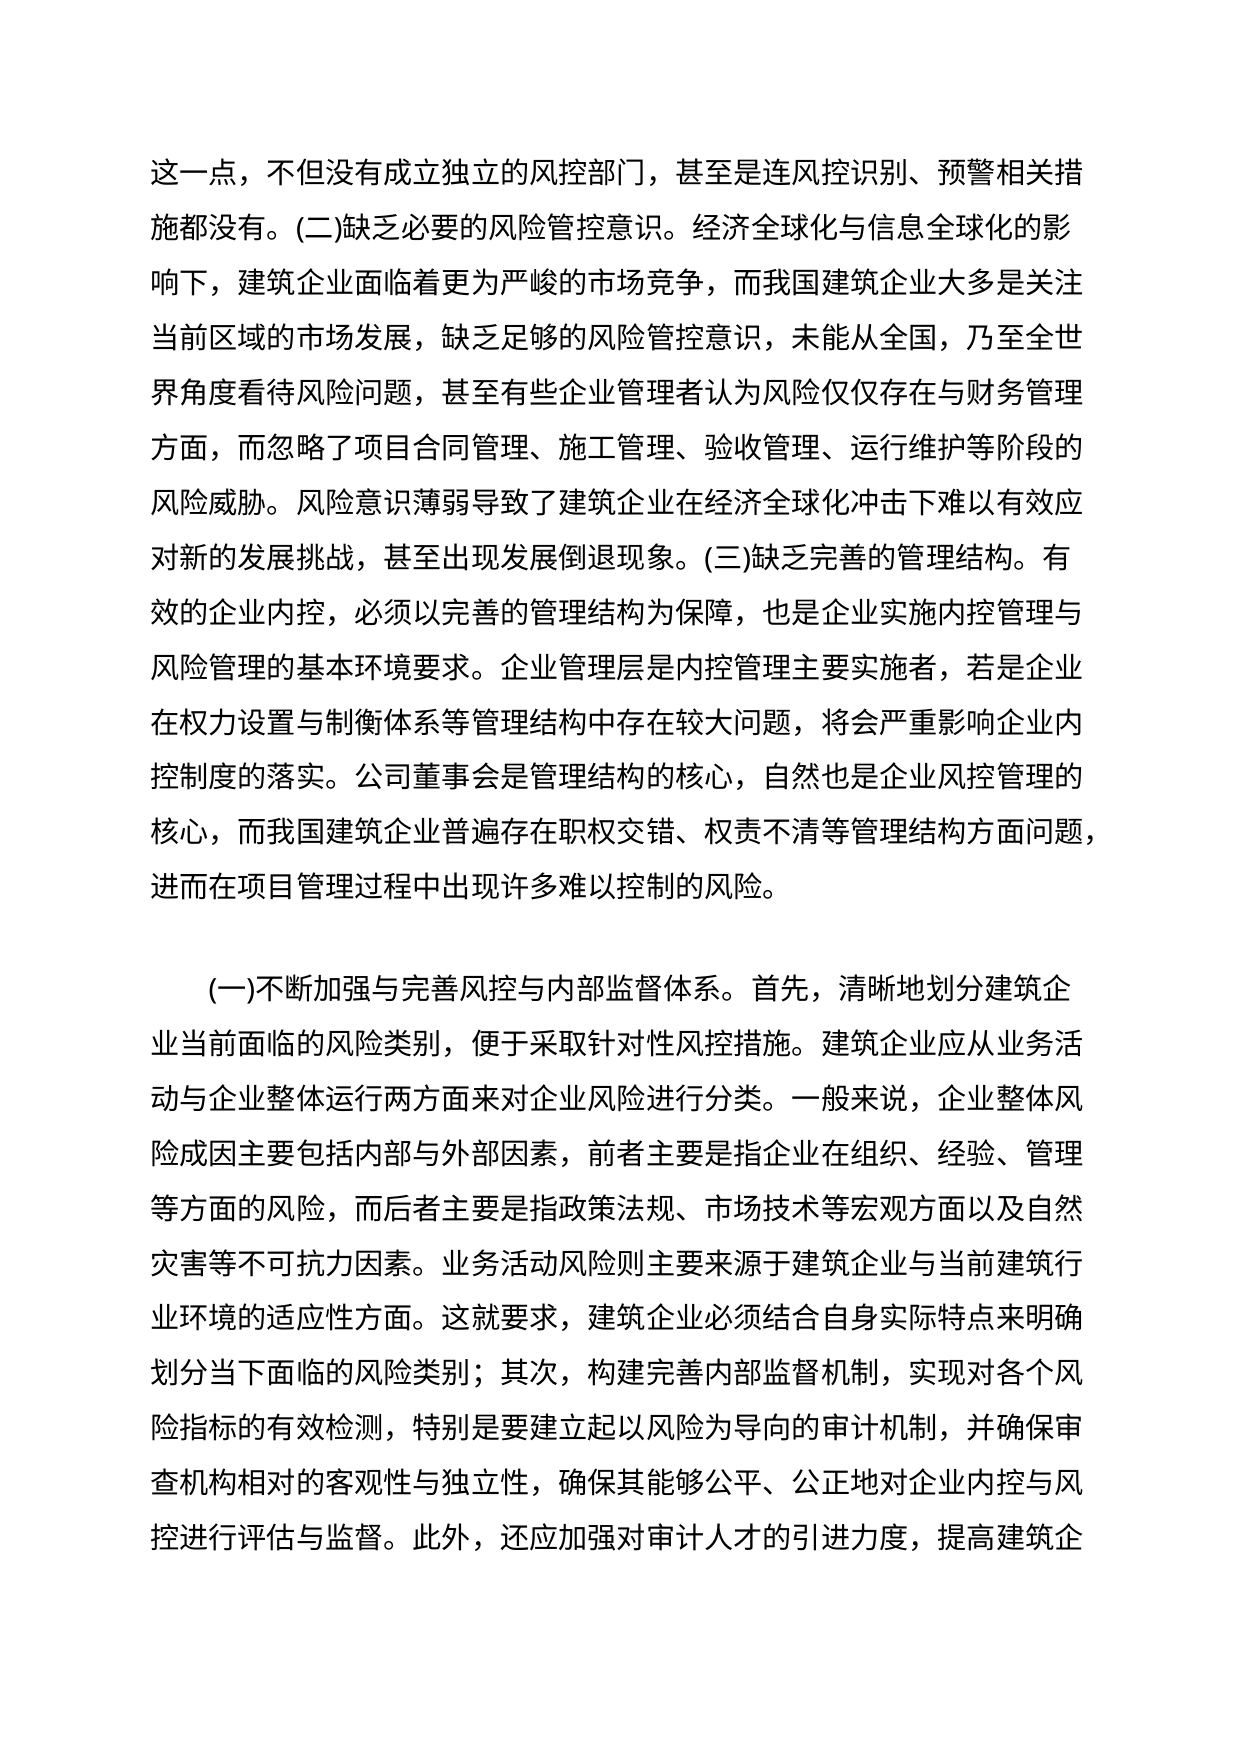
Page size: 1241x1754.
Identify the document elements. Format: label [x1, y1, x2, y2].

text [150, 150, 1090, 906]
text [150, 966, 1090, 1557]
